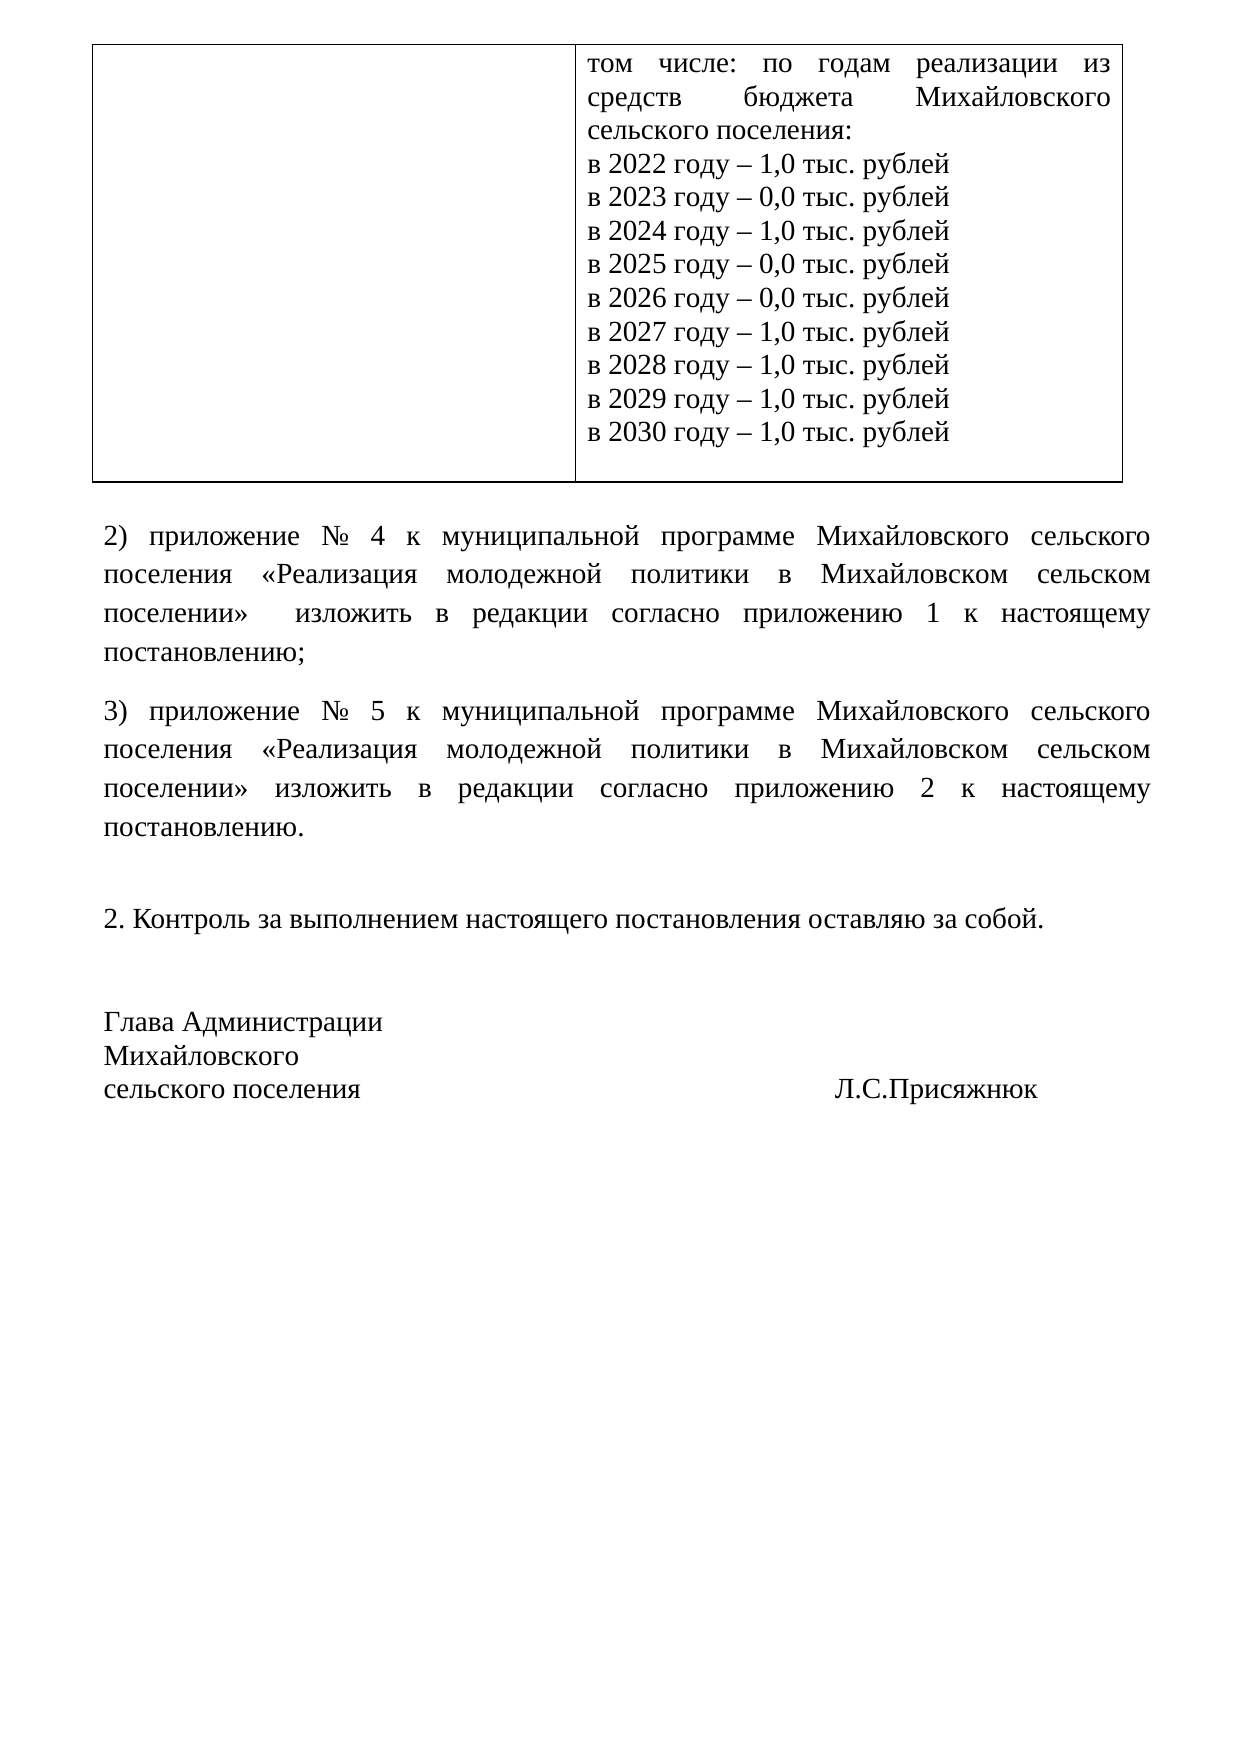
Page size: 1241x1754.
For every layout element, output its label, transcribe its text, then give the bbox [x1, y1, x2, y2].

text Михайловского [103, 1038, 1152, 1071]
list 2. Контроль за выполнением настоящего постановления оставляю за собой. [103, 902, 1152, 935]
text 3) приложение № 5 к муниципальной программе Михайловского сельского поселения «Реализация молодежной политики в Михайловском сельском поселении» изложить в редакции согласно приложению 2 к настоящему постановлению. [103, 693, 1152, 842]
text 2) приложение № 4 к муниципальной программе Михайловского сельского поселения «Реализация молодежной политики в Михайловском сельском поселении» изложить в редакции согласно приложению 1 к настоящему постановлению; [103, 518, 1152, 667]
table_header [576, 45, 1122, 481]
text сельского поселения Л.С.Присяжнюк [103, 1071, 1152, 1105]
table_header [93, 45, 575, 481]
text Глава Администрации [103, 1004, 1152, 1038]
